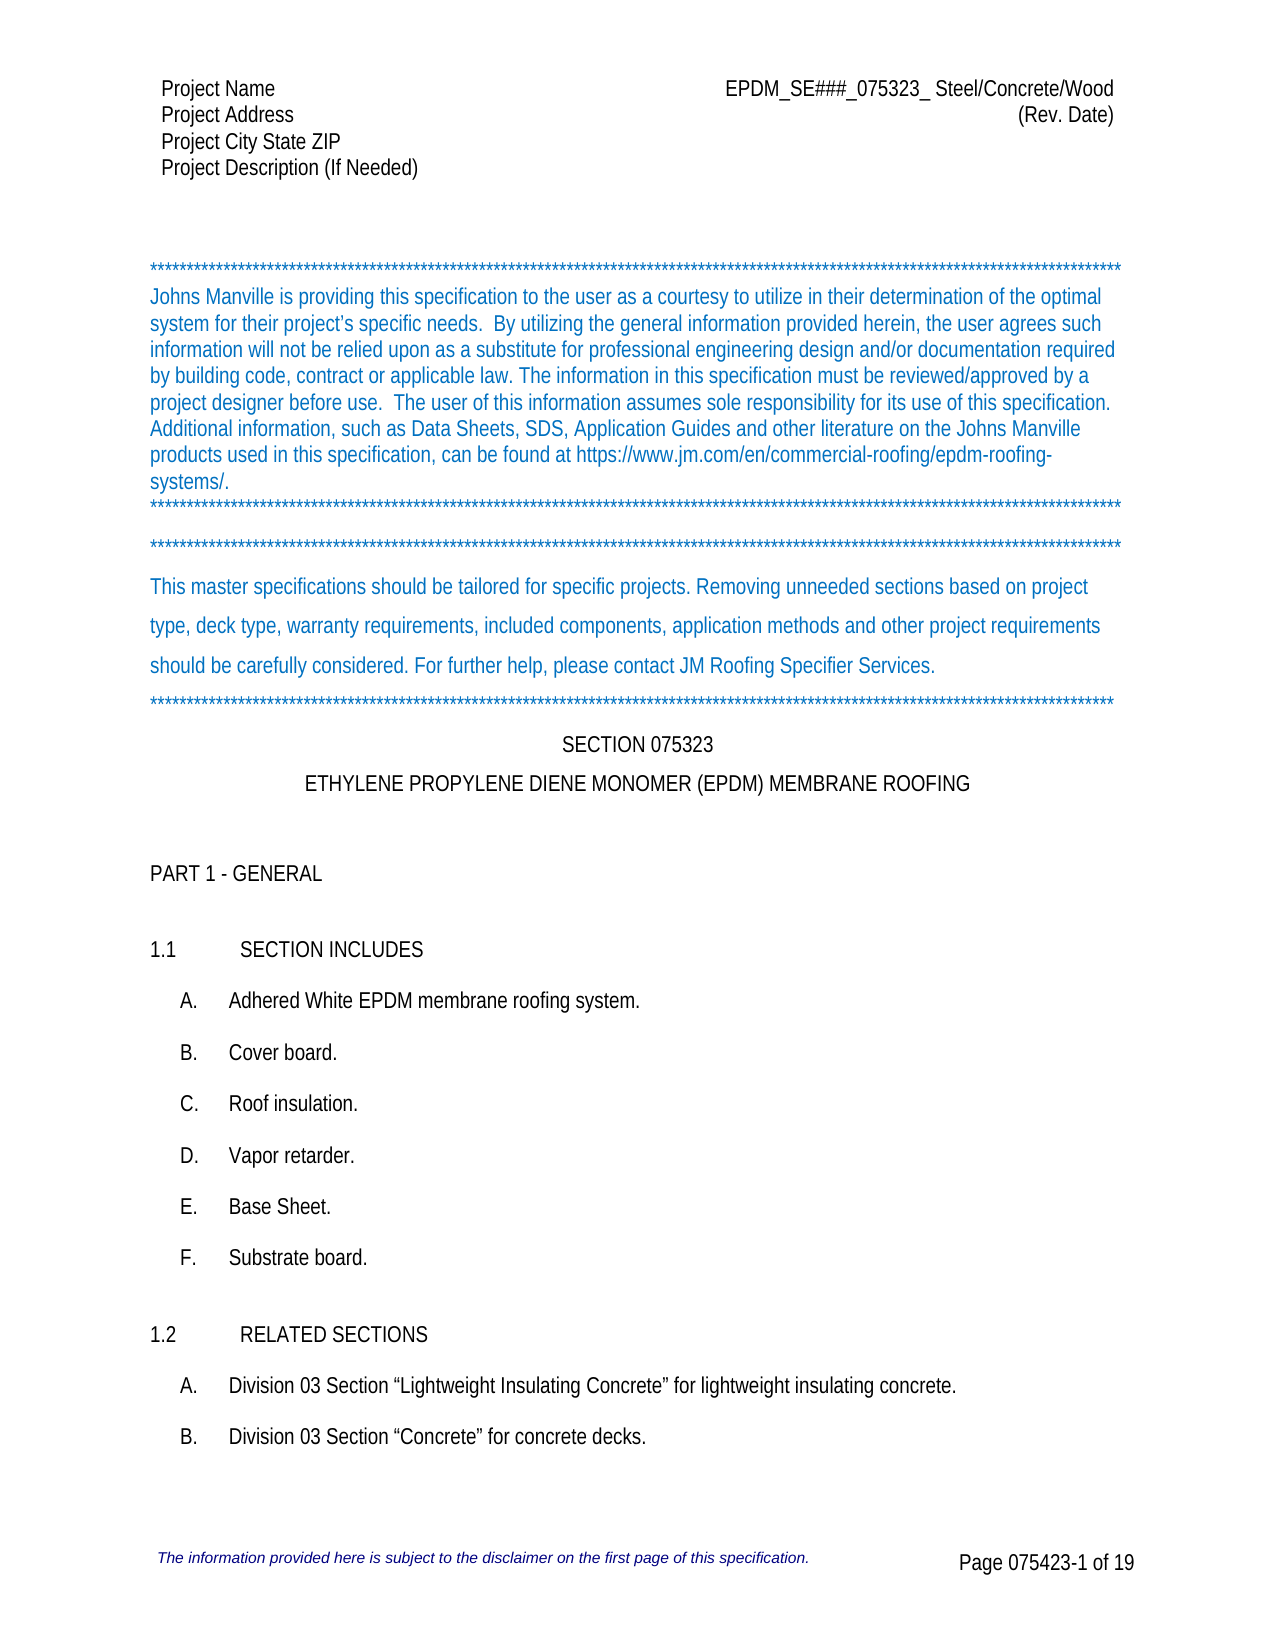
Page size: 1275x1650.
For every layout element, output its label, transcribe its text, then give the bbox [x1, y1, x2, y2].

text Division 03 Section “Concrete” for concrete decks. [180, 1423, 1125, 1450]
text GENERAL [150, 860, 1125, 886]
text ************************************************************************************************************************************ [150, 691, 1125, 718]
text ************************************************************************************************************************************* [150, 533, 1125, 560]
text This master specifications should be tailored for specific projects. Removing unneeded sections based on project type, deck type, warranty requirements, included components, application methods and other project requirements should be carefully considered. For further help, please contact JM Roofing Specifier Services. [150, 573, 1125, 678]
text Substrate board. [180, 1244, 1125, 1271]
text Base Sheet. [180, 1193, 1125, 1219]
list ************************************************************************************************************************************* [150, 257, 1125, 283]
text ETHYLENE PROPYLENE DIENE MONOMER (EPDM) MEMBRANE ROOFING [150, 770, 1125, 797]
text Adhered White EPDM membrane roofing system. [180, 987, 1125, 1014]
text Roof insulation. [180, 1090, 1125, 1117]
text ************************************************************************************************************************************* [150, 494, 1125, 520]
text Vapor retarder. [180, 1142, 1125, 1168]
text Related Sections [150, 1321, 1125, 1347]
text Johns Manville is providing this specification to the user as a courtesy to utilize in their determination of the optimal system for their project’s specific needs. By utilizing the general information provided herein, the user agrees such information will not be relied upon as a substitute for professional engineering design and/or documentation required by building code, contract or applicable law. The information in this specification must be reviewed/approved by a project designer before use. The user of this information assumes sole responsibility for its use of this specification. Additional information, such as Data Sheets, SDS, Application Guides and other literature on the Johns Manville products used in this specification, can be found at https://www.jm.com/en/commercial-roofing/epdm-roofing-systems/. [150, 283, 1125, 494]
text SECTION INCLUDES [150, 936, 1125, 962]
text Cover board. [180, 1039, 1125, 1065]
text Division 03 Section “Lightweight Insulating Concrete” for lightweight insulating concrete. [180, 1372, 1125, 1398]
text SECTION 075323 [150, 731, 1125, 757]
